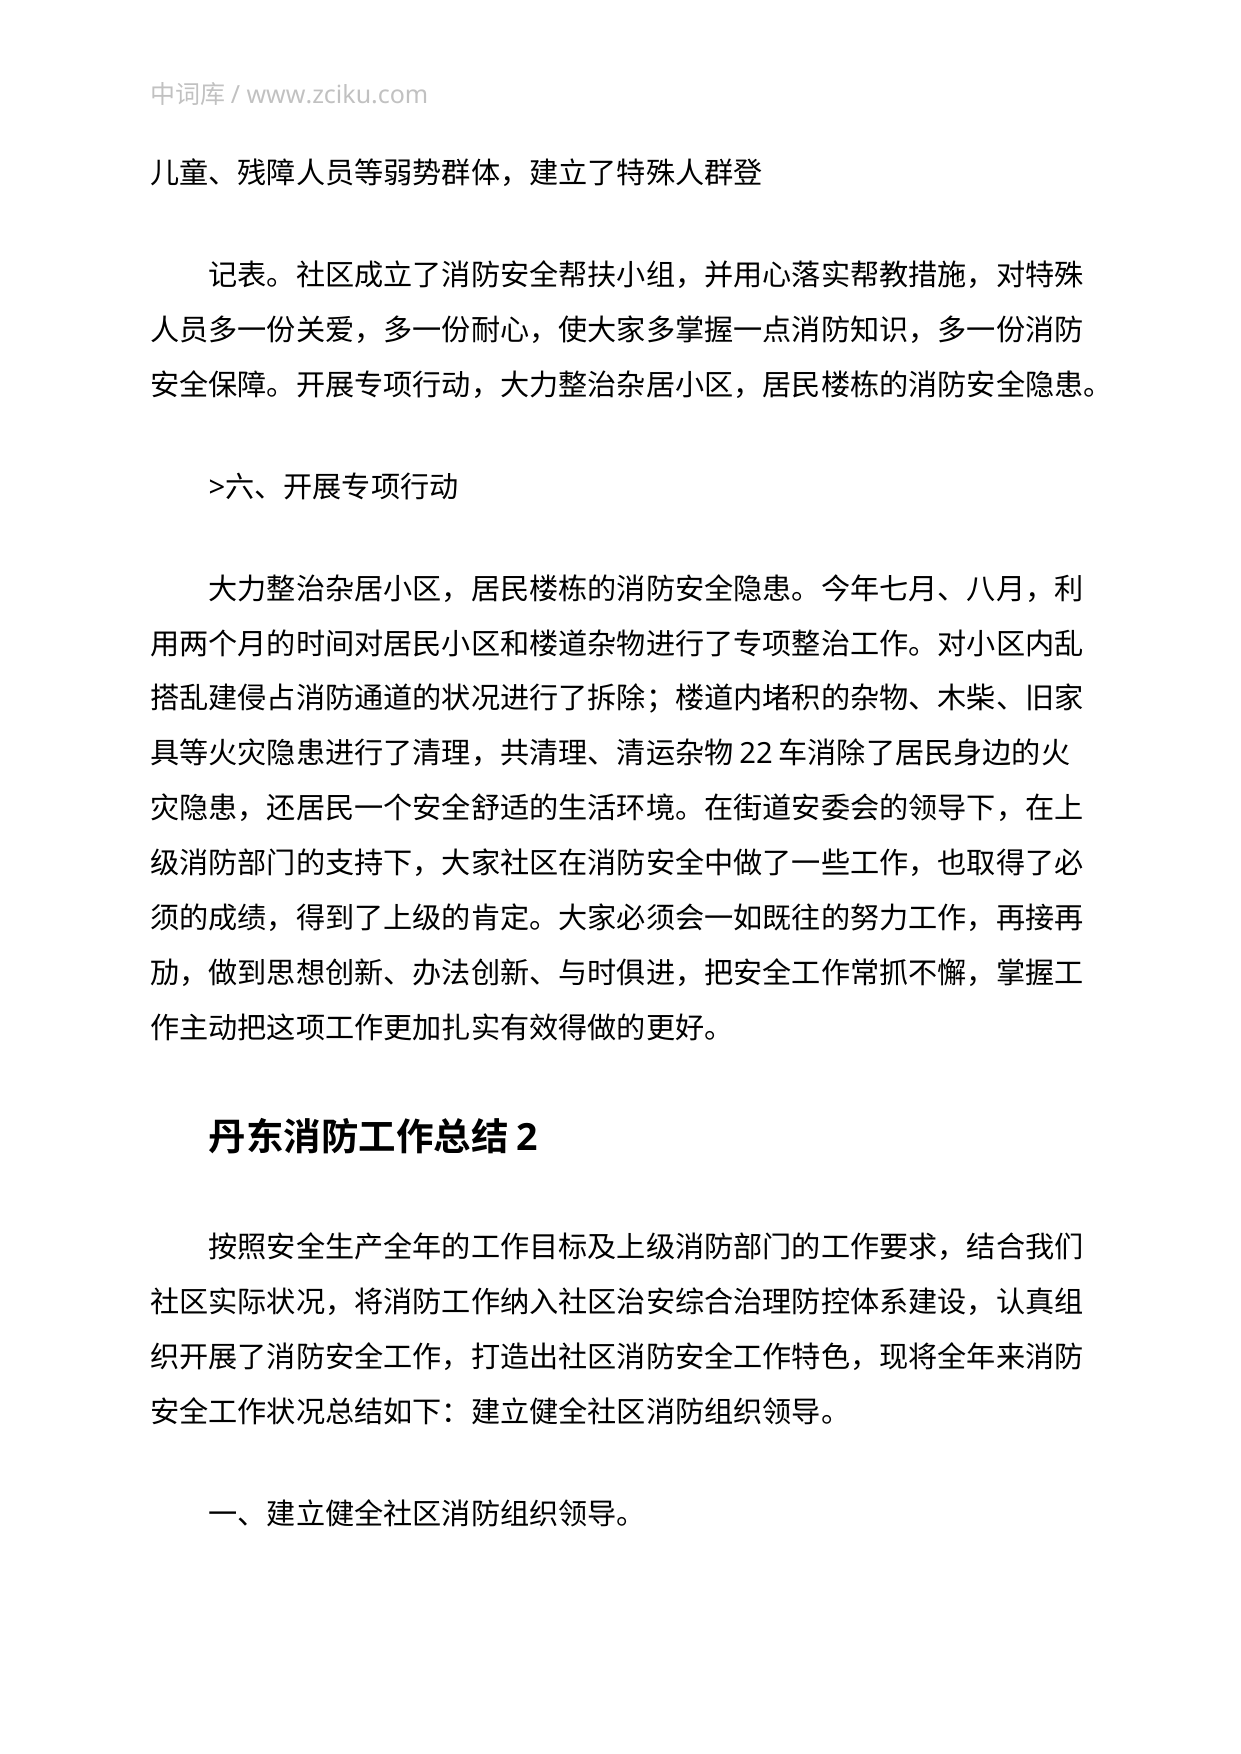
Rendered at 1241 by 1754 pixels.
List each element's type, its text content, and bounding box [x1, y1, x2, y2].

text >六、开展专项行动 [150, 463, 1090, 506]
text 按照安全生产全年的工作目标及上级消防部门的工作要求，结合我们社区实际状况，将消防工作纳入社区治安综合治理防控体系建设，认真组织开展了消防安全工作，打造出社区消防安全工作特色，现将全年来消防安全工作状况总结如下：建立健全社区消防组织领导。 [150, 1224, 1090, 1431]
text 丹东消防工作总结2 [150, 1106, 1090, 1161]
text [150, 150, 1090, 192]
text 记表。社区成立了消防安全帮扶小组，并用心落实帮教措施，对特殊人员多一份关爱，多一份耐心，使大家多掌握一点消防知识，多一份消防安全保障。开展专项行动，大力整治杂居小区，居民楼栋的消防安全隐患。 [150, 252, 1090, 404]
text 一、建立健全社区消防组织领导。 [150, 1490, 1090, 1533]
text 大力整治杂居小区，居民楼栋的消防安全隐患。今年七月、八月，利用两个月的时间对居民小区和楼道杂物进行了专项整治工作。对小区内乱搭乱建侵占消防通道的状况进行了拆除；楼道内堵积的杂物、木柴、旧家具等火灾隐患进行了清理，共清理、清运杂物22车消除了居民身边的火灾隐患，还居民一个安全舒适的生活环境。在街道安委会的领导下，在上级消防部门的支持下，大家社区在消防安全中做了一些工作，也取得了必须的成绩，得到了上级的肯定。大家必须会一如既往的努力工作，再接再劢，做到思想创新、办法创新、与时俱进，把安全工作常抓不懈，掌握工作主动把这项工作更加扎实有效得做的更好。 [150, 565, 1090, 1047]
